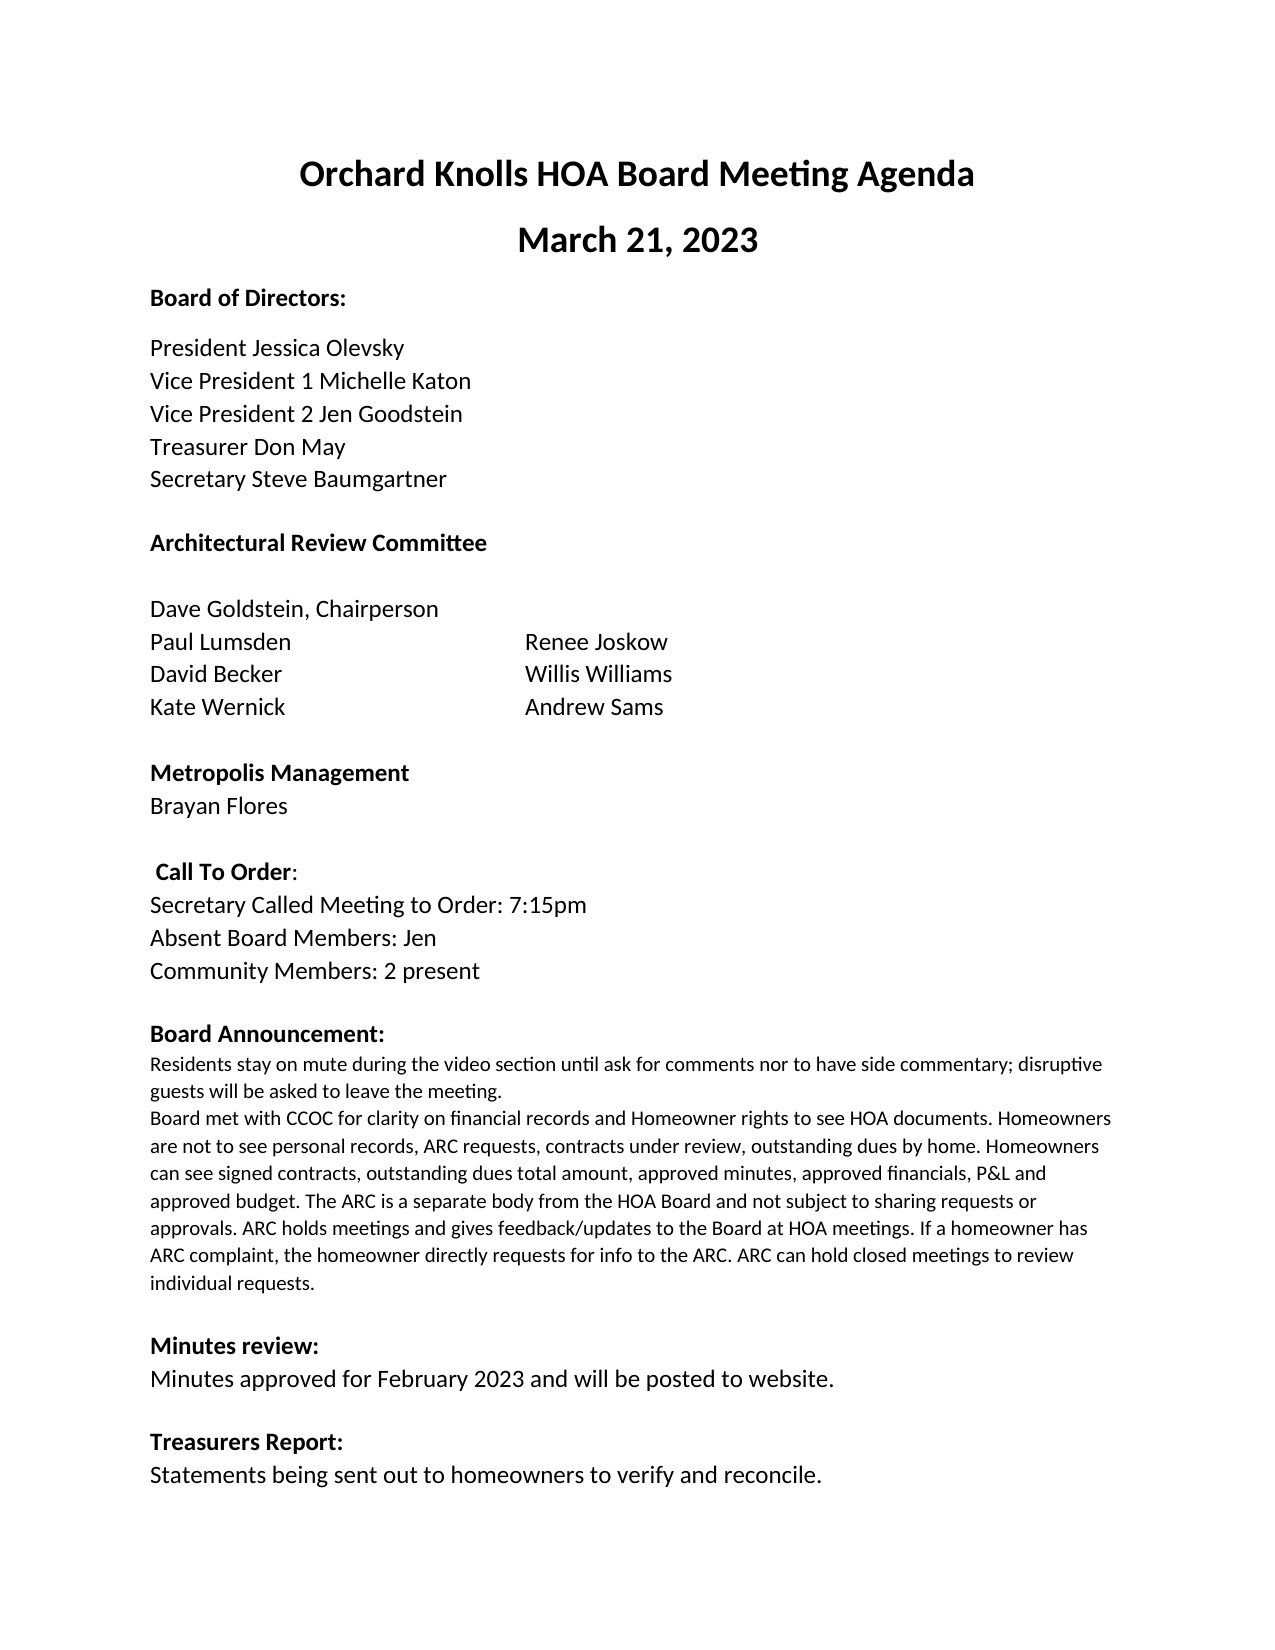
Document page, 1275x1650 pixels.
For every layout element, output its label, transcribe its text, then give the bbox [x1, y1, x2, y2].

text Treasurer Don May [150, 431, 1125, 461]
text Vice President 2 Jen Goodstein [150, 398, 1125, 428]
text Minutes review: [150, 1330, 1125, 1361]
text Minutes approved for February 2023 and will be posted to website. [150, 1363, 1125, 1424]
text Community Members: 2 present [150, 955, 1125, 985]
text Residents stay on mute during the video section until ask for comments nor to have side commentary; disruptive guests will be asked to leave the meeting. [150, 1051, 1125, 1104]
text Board Announcement: [150, 1018, 1125, 1048]
text Treasurers Report: [150, 1426, 1125, 1457]
text Board of Directors: [150, 282, 1125, 313]
text Board met with CCOC for clarity on financial records and Homeowner rights to see HOA documents. Homeowners are not to see personal records, ARC requests, contracts under review, outstanding dues by home. Homeowners can see signed contracts, outstanding dues total amount, approved minutes, approved financials, P&L and approved budget. The ARC is a separate body from the HOA Board and not subject to sharing requests or approvals. ARC holds meetings and gives feedback/updates to the Board at HOA meetings. If a homeowner has ARC complaint, the homeowner directly requests for info to the ARC. ARC can hold closed meetings to review individual requests. [150, 1106, 1125, 1295]
text Secretary Called Meeting to Order: 7:15pm [150, 889, 1125, 919]
text Call To Order: [150, 856, 1125, 887]
text Kate Wernick Andrew Sams [150, 691, 1125, 722]
text Secretary Steve Baumgartner [150, 463, 1125, 494]
text March 21, 2023 [150, 216, 1125, 262]
text President Jessica Olevsky [150, 332, 1125, 362]
text Absent Board Members: Jen [150, 922, 1125, 952]
text Metropolis Management [150, 757, 1125, 788]
text Statements being sent out to homeowners to verify and reconcile. [150, 1459, 1125, 1489]
text Orchard Knolls HOA Board Meeting Agenda [150, 150, 1125, 196]
text Brayan Flores [150, 790, 1125, 821]
text Vice President 1 Michelle Katon [150, 365, 1125, 395]
text Dave Goldstein, Chairperson [150, 593, 1125, 623]
text Paul Lumsden Renee Joskow [150, 626, 1125, 656]
text David Becker Willis Williams [150, 658, 1125, 689]
text Architectural Review Committee [150, 527, 1125, 557]
